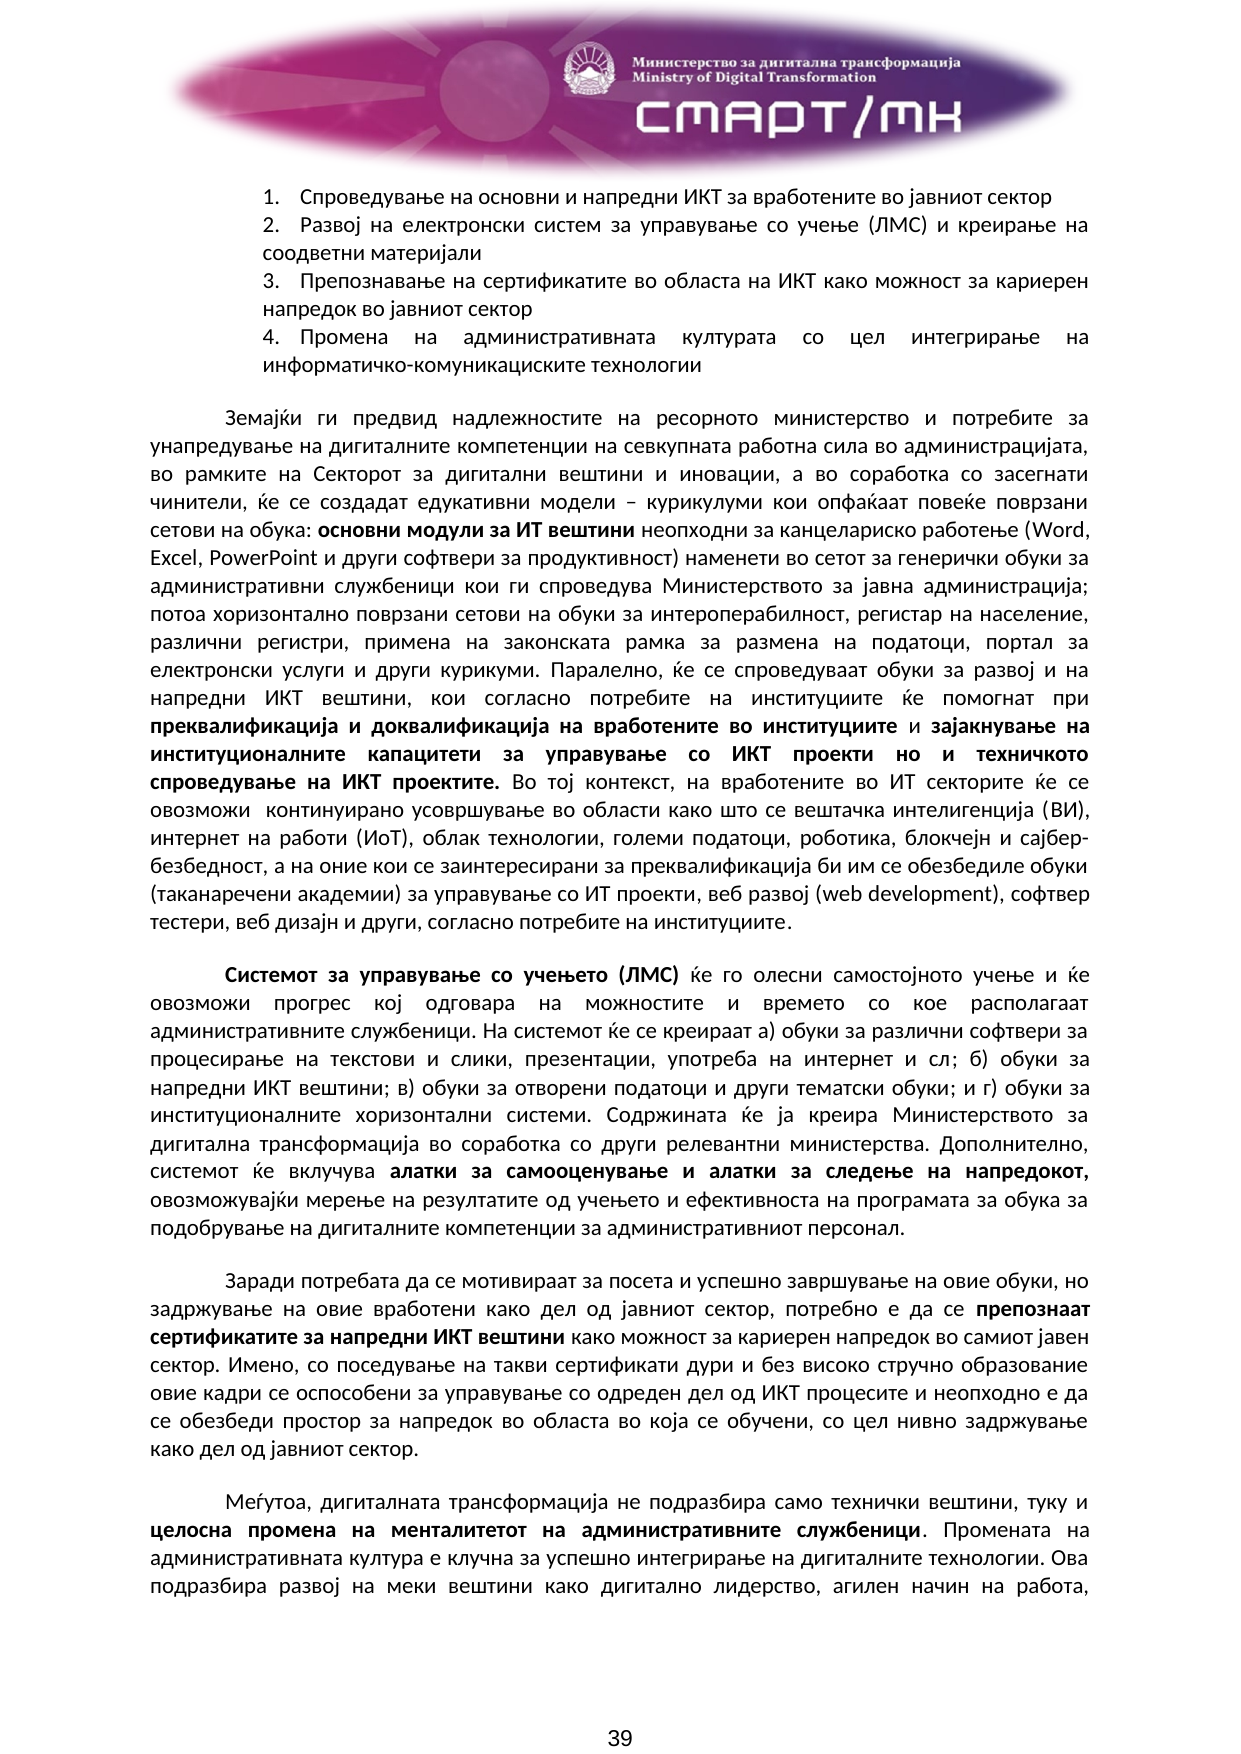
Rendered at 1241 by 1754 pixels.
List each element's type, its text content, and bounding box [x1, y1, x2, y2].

text Заради потребата да се мотивираат за посета и успешно завршување на овие обуки, но задржување на овие вработени како дел од јавниот сектор, потребно е да се препознаат сертификатите за напредни ИКТ вештини како можност за кариерен напредок во самиот јавен сектор. Имено, со поседување на такви сертификати дури и без високо стручно образование овие кадри се оспособени за управување со одреден дел од ИКТ процесите и неопходно е да се обезбеди простор за напредок во областа во која се обучени, со цел нивно задржување како дел од јавниот сектор. [150, 1266, 1090, 1462]
list Развој на електронски систем за управување со учење (ЛМС) и креирање на соодветни материјали [262, 210, 1090, 266]
list Препознавање на сертификатите во областа на ИКТ како можност за кариерен напредок во јавниот сектор [262, 266, 1090, 322]
list Спроведување на основни и напредни ИКТ за вработените во јавниот сектор [262, 182, 1090, 210]
text Земајќи ги предвид надлежностите на ресорното министерство и потребите за унапредување на дигиталните компетенции на севкупната работна сила во администрацијата, во рамките на Секторот за дигитални вештини и иновации, а во соработка со засегнати чинители, ќе се создадат едукативни модели – курикулуми кои опфаќаат повеќе поврзани сетови на обука: основни модули за ИТ вештини неопходни за канцелариско работење (Word, Excel, PowerPoint и други софтвери за продуктивност) наменети во сетот за генерички обуки за административни службеници кои ги спроведува Министерството за јавна администрација; потоа хоризонтално поврзани сетови на обуки за интероперабилност, регистар на население, различни регистри, примена на законската рамка за размена на податоци, портал за електронски услуги и други курикуми. Паралелно, ќе се спроведуваат обуки за развој и на напредни ИКТ вештини, кои согласно потребите на институциите ќе помогнат при преквалификација и доквалификација на вработените во институциите и зајакнување на институционалните капацитети за управување со ИКТ проекти но и техничкото спроведување на ИКТ проектите. Во тој контекст, на вработените во ИТ секторите ќе се овозможи континуирано усовршување во области како што се вештачка интелигенција (ВИ), интернет на работи (ИоТ), облак технологии, големи податоци, роботика, блокчејн и сајбер-безбедност, а на оние кои се заинтересирани за преквалификација би им се обезбедиле обуки (таканаречени академии) за управување со ИТ проекти, веб развој (web development), софтвер тестери, веб дизајн и други, согласно потребите на институциите. [150, 403, 1090, 936]
list Промена на административната културата со цел интегрирање на информатичко-комуникациските технологии [262, 322, 1090, 378]
text Системот за управување со учењето (ЛМС) ќе го олесни самостојното учење и ќе овозможи прогрес кој одговара на можностите и времето со кое располагаат административните службеници. На системот ќе се креираат а) обуки за различни софтвери за процесирање на текстови и слики, презентации, употреба на интернет и сл; б) обуки за напредни ИКТ вештини; в) обуки за отворени податоци и други тематски обуки; и г) обуки за институционалните хоризонтални системи. Содржината ќе ја креира Министерството за дигитална трансформација во соработка со други релевантни министерства. Дополнително, системот ќе вклучува алатки за самооценување и алатки за следење на напредокот, овозможувајќи мерење на резултатите од учењето и ефективноста на програмата за обука за подобрување на дигиталните компетенции за административниот персонал. [150, 961, 1090, 1241]
picture [199, 28, 1043, 154]
